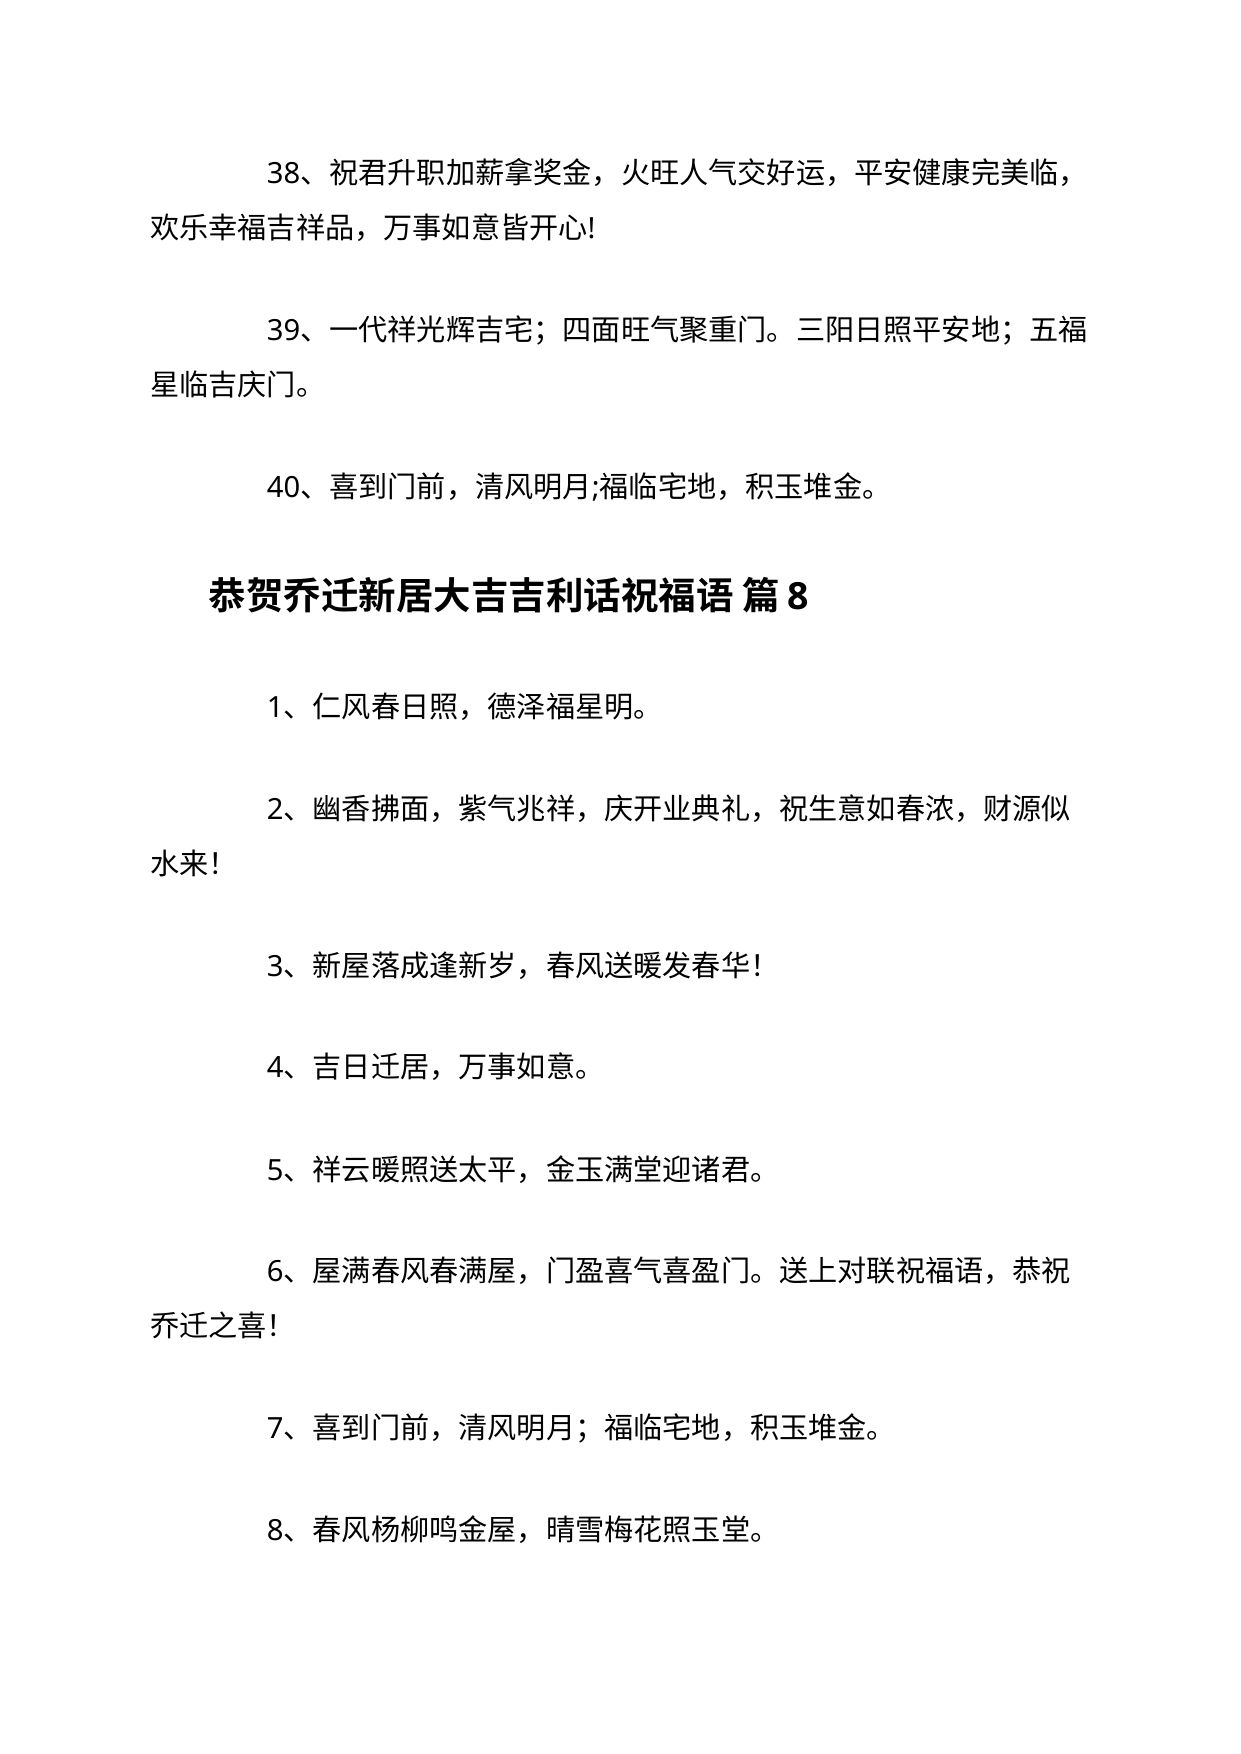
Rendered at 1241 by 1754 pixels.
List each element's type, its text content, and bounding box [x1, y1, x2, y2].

text 1、仁风春日照，德泽福星明。 [150, 683, 1090, 726]
text 5、祥云暖照送太平，金玉满堂迎诸君。 [150, 1146, 1090, 1188]
text 恭贺乔迁新居大吉吉利话祝福语 篇8 [150, 566, 1090, 620]
text 4、吉日迁居，万事如意。 [150, 1044, 1090, 1086]
text 3、新屋落成逢新岁，春风送暖发春华！ [150, 942, 1090, 984]
text 2、幽香拂面，紫气兆祥，庆开业典礼，祝生意如春浓，财源似水来！ [150, 785, 1090, 883]
text 39、一代祥光辉吉宅；四面旺气聚重门。三阳日照平安地；五福星临吉庆门。 [150, 307, 1090, 404]
text 7、喜到门前，清风明月；福临宅地，积玉堆金。 [150, 1405, 1090, 1447]
text 38、祝君升职加薪拿奖金，火旺人气交好运，平安健康完美临，欢乐幸福吉祥品，万事如意皆开心! [150, 150, 1090, 247]
text 40、喜到门前，清风明月;福临宅地，积玉堆金。 [150, 464, 1090, 506]
text 6、屋满春风春满屋，门盈喜气喜盈门。送上对联祝福语，恭祝乔迁之喜！ [150, 1248, 1090, 1345]
text 8、春风杨柳鸣金屋，晴雪梅花照玉堂。 [150, 1507, 1090, 1549]
